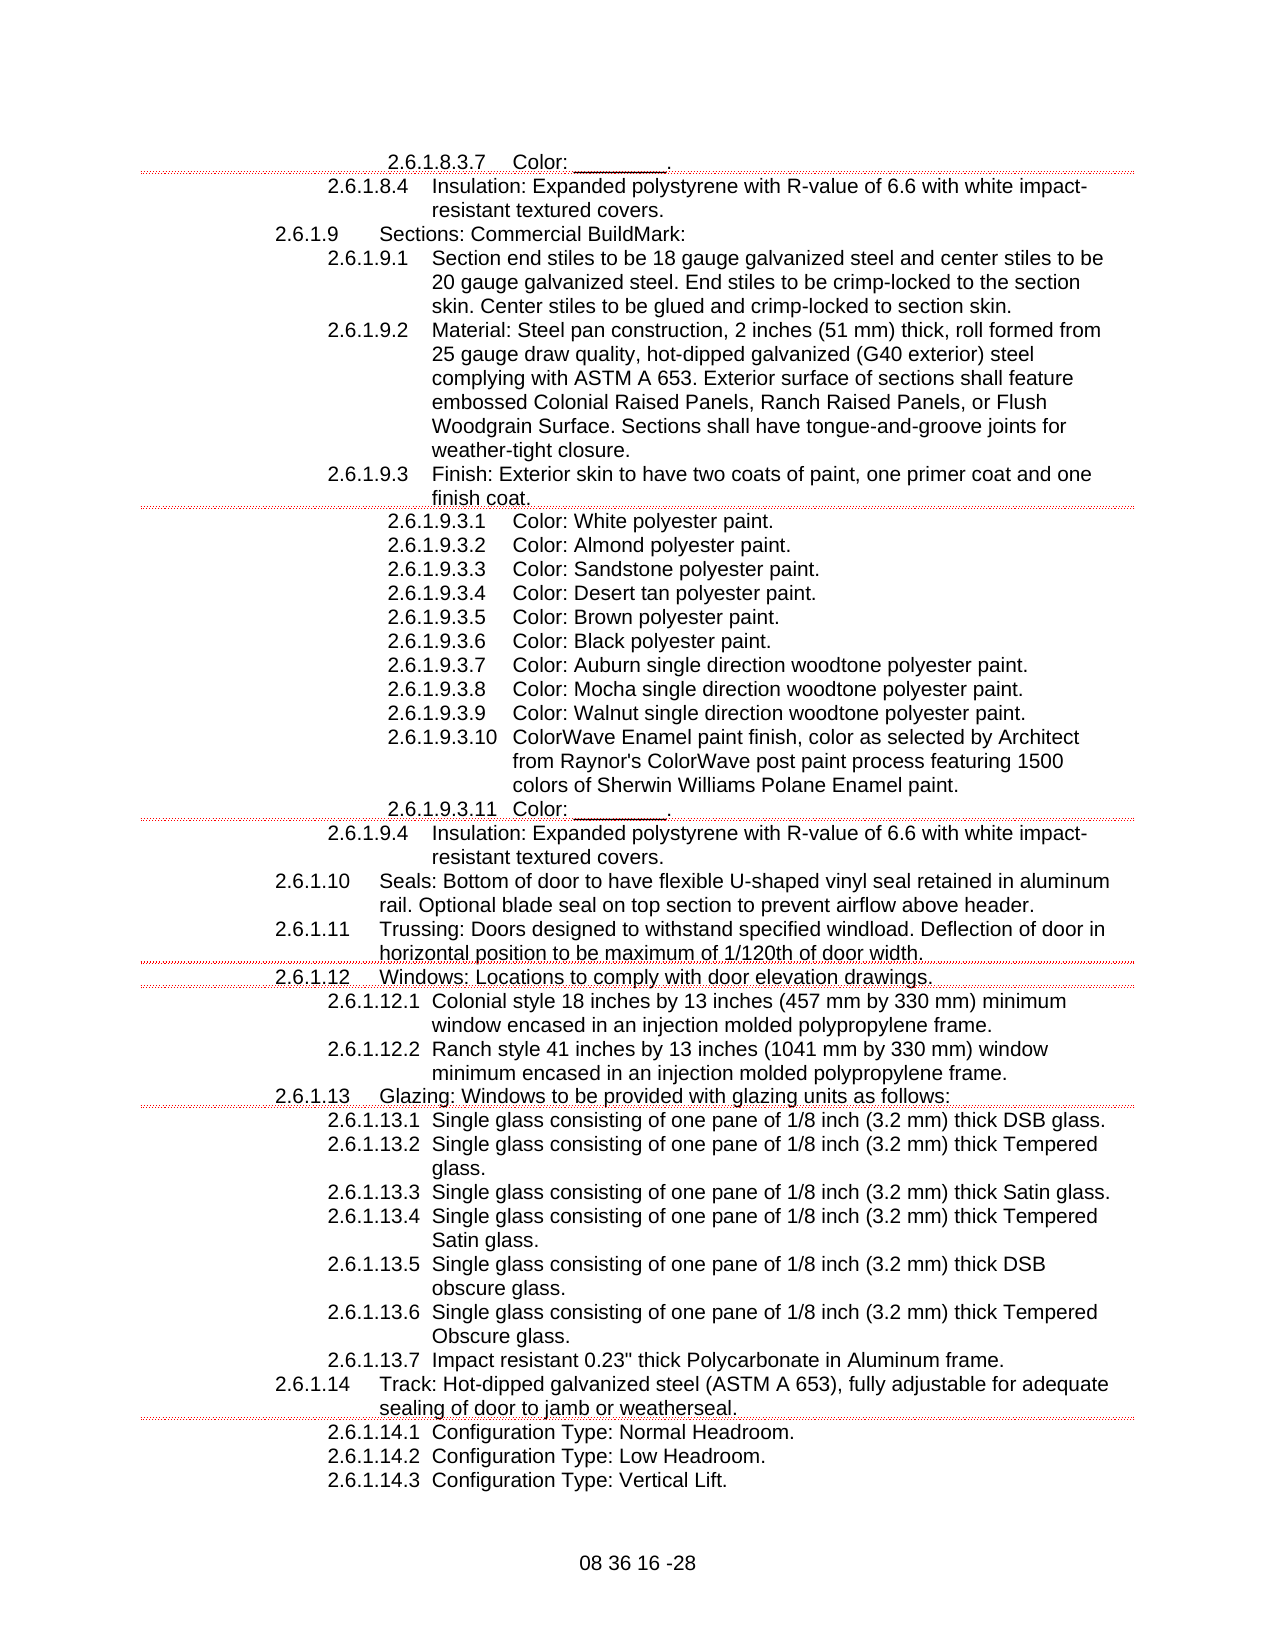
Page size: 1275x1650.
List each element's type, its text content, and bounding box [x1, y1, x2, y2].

list Single glass consisting of one pane of 1/8 inch (3.2 mm) thick DSB glass. [327, 1108, 1125, 1132]
list Configuration Type: Normal Headroom. [327, 1420, 1125, 1444]
list Trussing: Doors designed to withstand specified windload. Deflection of door in horizontal position to be maximum of 1/120th of door width. [275, 917, 1125, 964]
list Color: Walnut single direction woodtone polyester paint. [387, 701, 1125, 725]
list Single glass consisting of one pane of 1/8 inch (3.2 mm) thick Tempered Satin glass. [327, 1204, 1125, 1252]
list Color: Desert tan polyester paint. [387, 581, 1125, 605]
list Color: Almond polyester paint. [387, 533, 1125, 557]
list Color: Sandstone polyester paint. [387, 557, 1125, 581]
list Finish: Exterior skin to have two coats of paint, one primer coat and one finish coat. [327, 461, 1125, 509]
list Material: Steel pan construction, 2 inches (51 mm) thick, roll formed from 25 gauge draw quality, hot-dipped galvanized (G40 exterior) steel complying with ASTM A 653. Exterior surface of sections shall feature embossed Colonial Raised Panels, Ranch Raised Panels, or Flush Woodgrain Surface. Sections shall have tongue-and-groove joints for weather-tight closure. [327, 318, 1125, 461]
list Section end stiles to be 18 gauge galvanized steel and center stiles to be 20 gauge galvanized steel. End stiles to be crimp-locked to the section skin. Center stiles to be glued and crimp-locked to section skin. [327, 246, 1125, 318]
list Insulation: Expanded polystyrene with R-value of 6.6 with white impact-resistant textured covers. [327, 174, 1125, 222]
list Single glass consisting of one pane of 1/8 inch (3.2 mm) thick Satin glass. [327, 1180, 1125, 1204]
list Windows: Locations to comply with door elevation drawings. [275, 964, 1125, 988]
list Seals: Bottom of door to have flexible U-shaped vinyl seal retained in aluminum rail. Optional blade seal on top section to prevent airflow above header. [275, 869, 1125, 917]
list Impact resistant 0.23" thick Polycarbonate in Aluminum frame. [327, 1348, 1125, 1372]
list Color: Auburn single direction woodtone polyester paint. [387, 653, 1125, 677]
list Color: Brown polyester paint. [387, 605, 1125, 629]
list Color: Mocha single direction woodtone polyester paint. [387, 677, 1125, 701]
list ColorWave Enamel paint finish, color as selected by Architect from Raynor's ColorWave post paint process featuring 1500 colors of Sherwin Williams Polane Enamel paint. [387, 725, 1125, 797]
list Color: ________. [387, 797, 1125, 821]
list Color: White polyester paint. [387, 509, 1125, 533]
list Sections: Commercial BuildMark: [275, 222, 1125, 246]
list Colonial style 18 inches by 13 inches (457 mm by 330 mm) minimum window encased in an injection molded polypropylene frame. [327, 988, 1125, 1036]
list Single glass consisting of one pane of 1/8 inch (3.2 mm) thick Tempered glass. [327, 1132, 1125, 1180]
list Ranch style 41 inches by 13 inches (1041 mm by 330 mm) window minimum encased in an injection molded polypropylene frame. [327, 1036, 1125, 1084]
list Single glass consisting of one pane of 1/8 inch (3.2 mm) thick DSB obscure glass. [327, 1252, 1125, 1300]
list Configuration Type: Low Headroom. [327, 1444, 1125, 1468]
list Insulation: Expanded polystyrene with R-value of 6.6 with white impact-resistant textured covers. [327, 821, 1125, 869]
list Color: Black polyester paint. [387, 629, 1125, 653]
list Color: ________. [387, 150, 1125, 174]
list Track: Hot-dipped galvanized steel (ASTM A 653), fully adjustable for adequate sealing of door to jamb or weatherseal. [275, 1372, 1125, 1420]
list Single glass consisting of one pane of 1/8 inch (3.2 mm) thick Tempered Obscure glass. [327, 1300, 1125, 1348]
list Configuration Type: Vertical Lift. [327, 1468, 1125, 1492]
list Glazing: Windows to be provided with glazing units as follows: [275, 1084, 1125, 1108]
